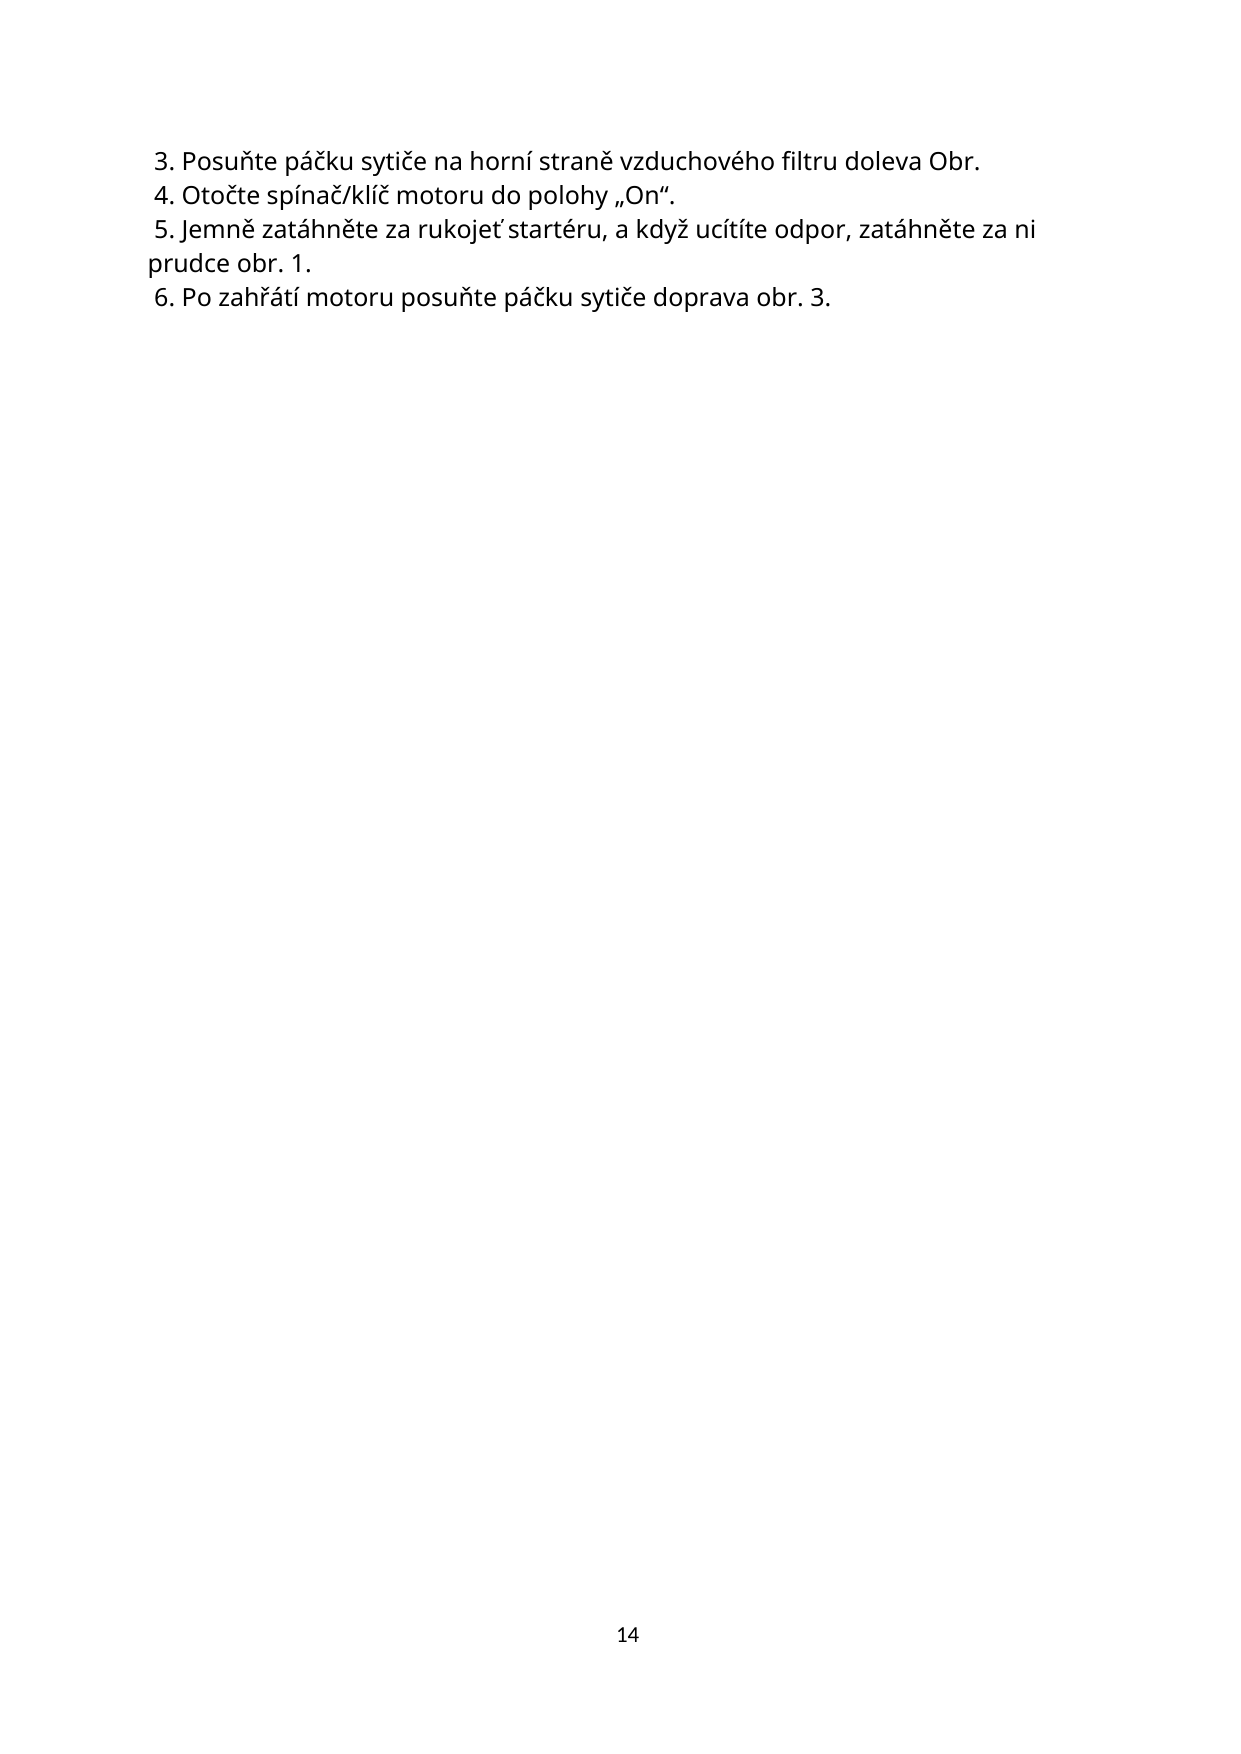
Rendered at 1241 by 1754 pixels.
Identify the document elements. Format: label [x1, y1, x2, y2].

subtitle [147, 144, 1123, 314]
